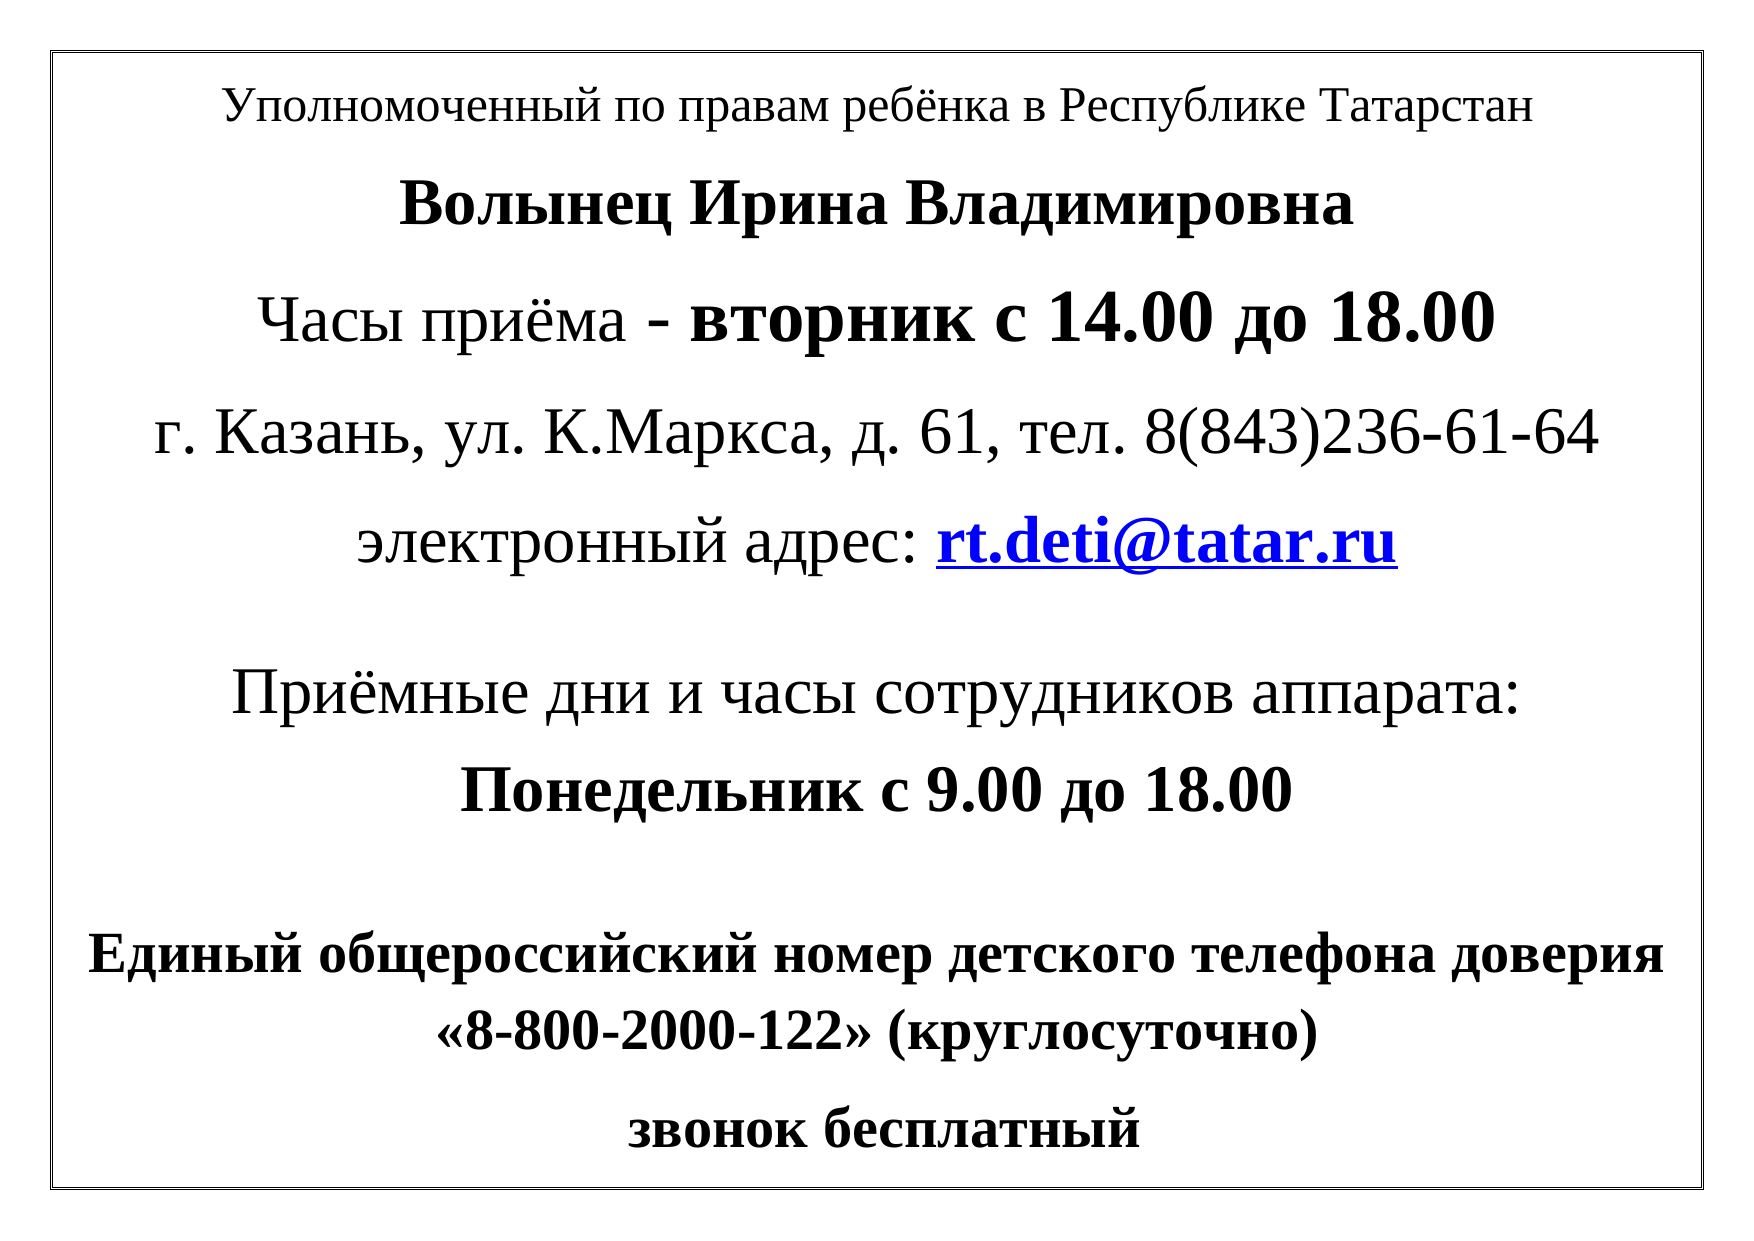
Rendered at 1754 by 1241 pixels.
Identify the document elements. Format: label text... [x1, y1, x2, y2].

text Уполномоченный по правам ребёнка в Республике Татарстан [75, 75, 1679, 132]
text Приёмные дни и часы сотрудников аппарата: [75, 652, 1679, 728]
text Единый общероссийский номер детского телефона доверия «8-800-2000-122» (круглосуточно) [75, 917, 1679, 1062]
text Волынец Ирина Владимировна [75, 162, 1679, 238]
text звонок бесплатный [75, 1092, 1679, 1159]
text электронный адрес: rt.deti@tatar.ru [75, 500, 1679, 576]
text Понедельник с 9.00 до 18.00 [75, 749, 1679, 826]
text Часы приёма - вторник с 14.00 до 18.00 [75, 271, 1679, 357]
text г. Казань, ул. К.Маркса, д. 61, тел. 8(843)236-61-64 [75, 391, 1679, 467]
